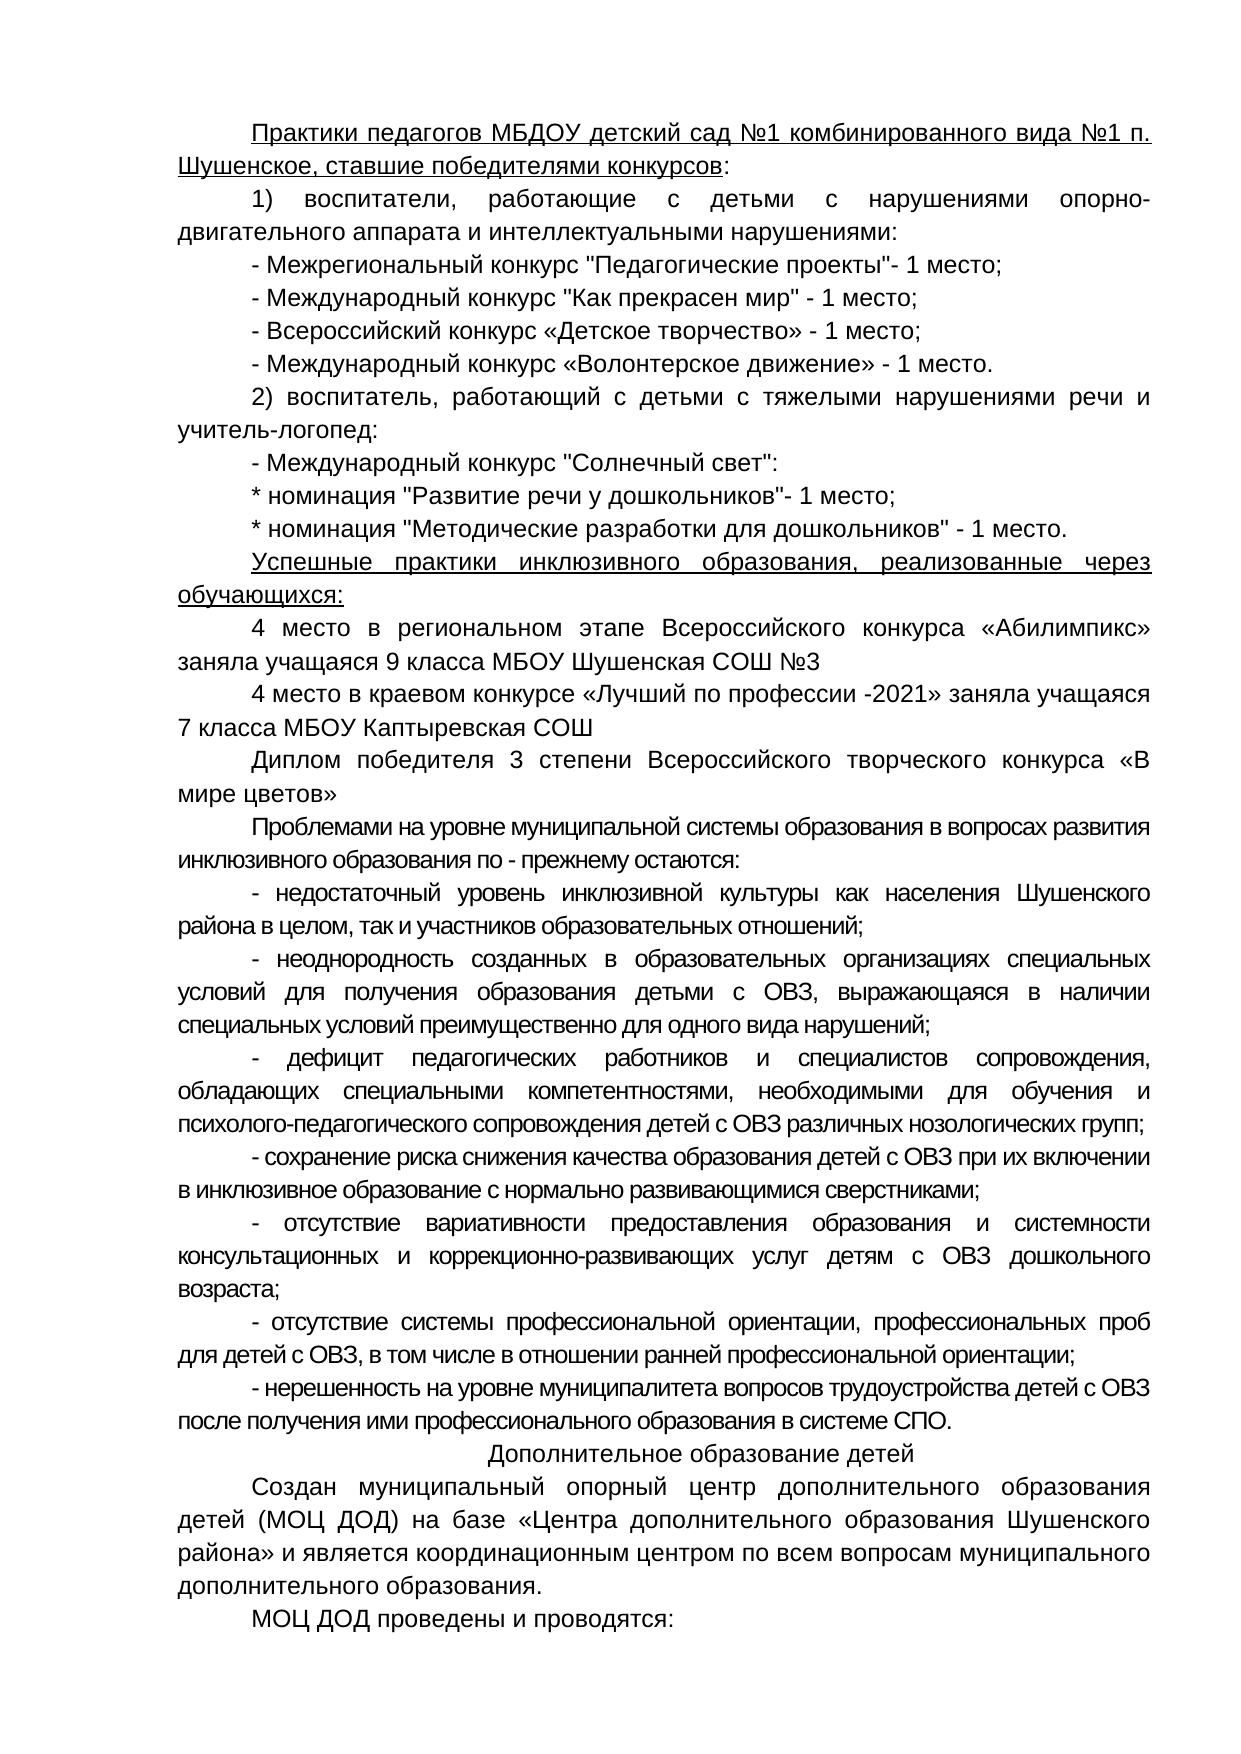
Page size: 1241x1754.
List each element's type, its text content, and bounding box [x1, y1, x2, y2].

text Практики педагогов МБДОУ детский сад №1 комбинированного вида №1 п. Шушенское, ставшие победителями конкурсов: [177, 118, 1152, 180]
text Дополнительное образование детей [177, 1439, 1152, 1468]
text 4 место в региональном этапе Всероссийского конкурса «Абилимпикс» заняла учащаяся 9 класса МБОУ Шушенская СОШ №3 [177, 613, 1152, 675]
text * номинация "Методические разработки для дошкольников" - 1 место. [177, 514, 1152, 543]
text - Международный конкурс "Солнечный свет": [177, 448, 1152, 477]
text 4 место в краевом конкурсе «Лучший по профессии -2021» заняла учащаяся 7 класса МБОУ Каптыревская СОШ [177, 679, 1152, 741]
text Диплом победителя 3 степени Всероссийского творческого конкурса «В мире цветов» [177, 746, 1152, 807]
text Создан муниципальный опорный центр дополнительного образования детей (МОЦ ДОД) на базе «Центра дополнительного образования Шушенского района» и является координационным центром по всем вопросам муниципального дополнительного образования. [177, 1472, 1152, 1600]
text - Всероссийский конкурс «Детское творчество» - 1 место; [177, 316, 1152, 345]
text - Международный конкурс «Волонтерское движение» - 1 место. [177, 349, 1152, 378]
text * номинация "Развитие речи у дошкольников"- 1 место; [177, 481, 1152, 510]
text - недостаточный уровень инклюзивной культуры как населения Шушенского района в целом, так и участников образовательных отношений; [177, 878, 1152, 939]
text МОЦ ДОД проведены и проводятся: [177, 1604, 1152, 1633]
text 1) воспитатели, работающие с детьми с нарушениями опорно-двигательного аппарата и интеллектуальными нарушениями: [177, 184, 1152, 246]
text 2) воспитатель, работающий с детьми с тяжелыми нарушениями речи и учитель-логопед: [177, 382, 1152, 444]
text - сохранение риска снижения качества образования детей с ОВЗ при их включении в инклюзивное образование с нормально развивающимися сверстниками; [177, 1142, 1152, 1203]
text - Международный конкурс "Как прекрасен мир" - 1 место; [177, 283, 1152, 312]
text Успешные практики инклюзивного образования, реализованные через обучающихся: [177, 547, 1152, 609]
text - нерешенность на уровне муниципалитета вопросов трудоустройства детей с ОВЗ после получения ими профессионального образования в системе СПО. [177, 1373, 1152, 1435]
text - дефицит педагогических работников и специалистов сопровождения, обладающих специальными компетентностями, необходимыми для обучения и психолого-педагогического сопровождения детей с ОВЗ различных нозологических групп; [177, 1043, 1152, 1137]
text Проблемами на уровне муниципальной системы образования в вопросах развития инклюзивного образования по - прежнему остаются: [177, 812, 1152, 873]
text - отсутствие вариативности предоставления образования и системности консультационных и коррекционно-развивающих услуг детям с ОВЗ дошкольного возраста; [177, 1208, 1152, 1303]
text - неоднородность созданных в образовательных организациях специальных условий для получения образования детьми с ОВЗ, выражающаяся в наличии специальных условий преимущественно для одного вида нарушений; [177, 944, 1152, 1038]
text - Межрегиональный конкурс "Педагогические проекты"- 1 место; [177, 250, 1152, 279]
text - отсутствие системы профессиональной ориентации, профессиональных проб для детей с ОВЗ, в том числе в отношении ранней профессиональной ориентации; [177, 1307, 1152, 1369]
